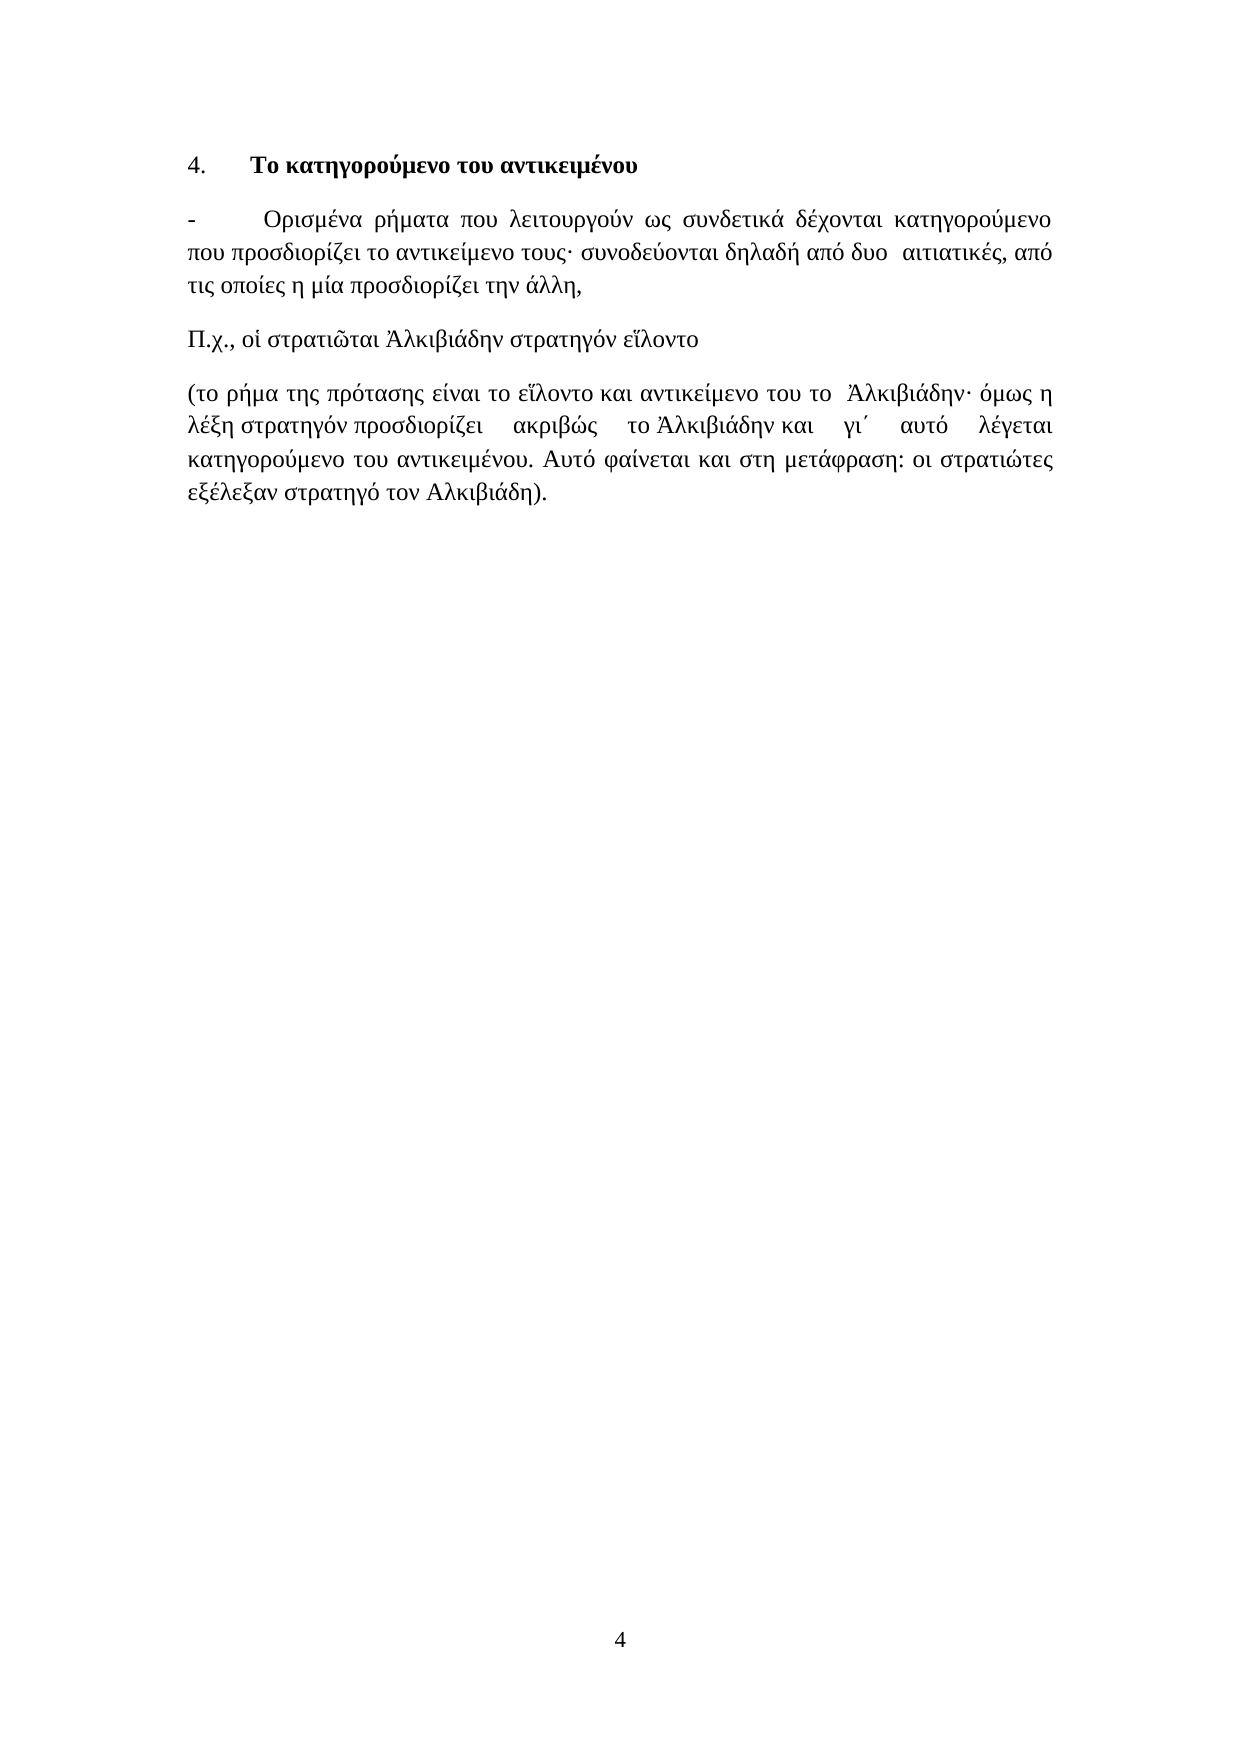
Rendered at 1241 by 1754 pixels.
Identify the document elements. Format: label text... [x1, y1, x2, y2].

text (το ρήμα της πρότασης είναι το εἵλοντο και αντικείμενο του το Ἀλκιβιάδην· όμως η λέξη στρατηγόν προσδιορίζει ακριβώς το Ἀλκιβιάδην και γι΄ αυτό λέγεται κατηγορούμενο του αντικειμένου. Αυτό φαίνεται και στη μετάφραση: οι στρατιώτες εξέλεξαν στρατηγό τον Αλκιβιάδη). [187, 378, 1053, 505]
text 4. Το κατηγορούμενο του αντικειμένου [187, 150, 1053, 179]
text Π.χ., οἱ στρατιῶται Ἀλκιβιάδην στρατηγόν εἵλοντο [187, 324, 1053, 352]
text - Ορισμένα ρήματα που λειτουργούν ως συνδετικά δέχονται κατηγορούμενο που προσδιορίζει το αντικείμενο τους· συνοδεύονται δηλαδή από δυο αιτιατικές, από τις οποίες η μία προσδιορίζει την άλλη, [187, 204, 1053, 299]
